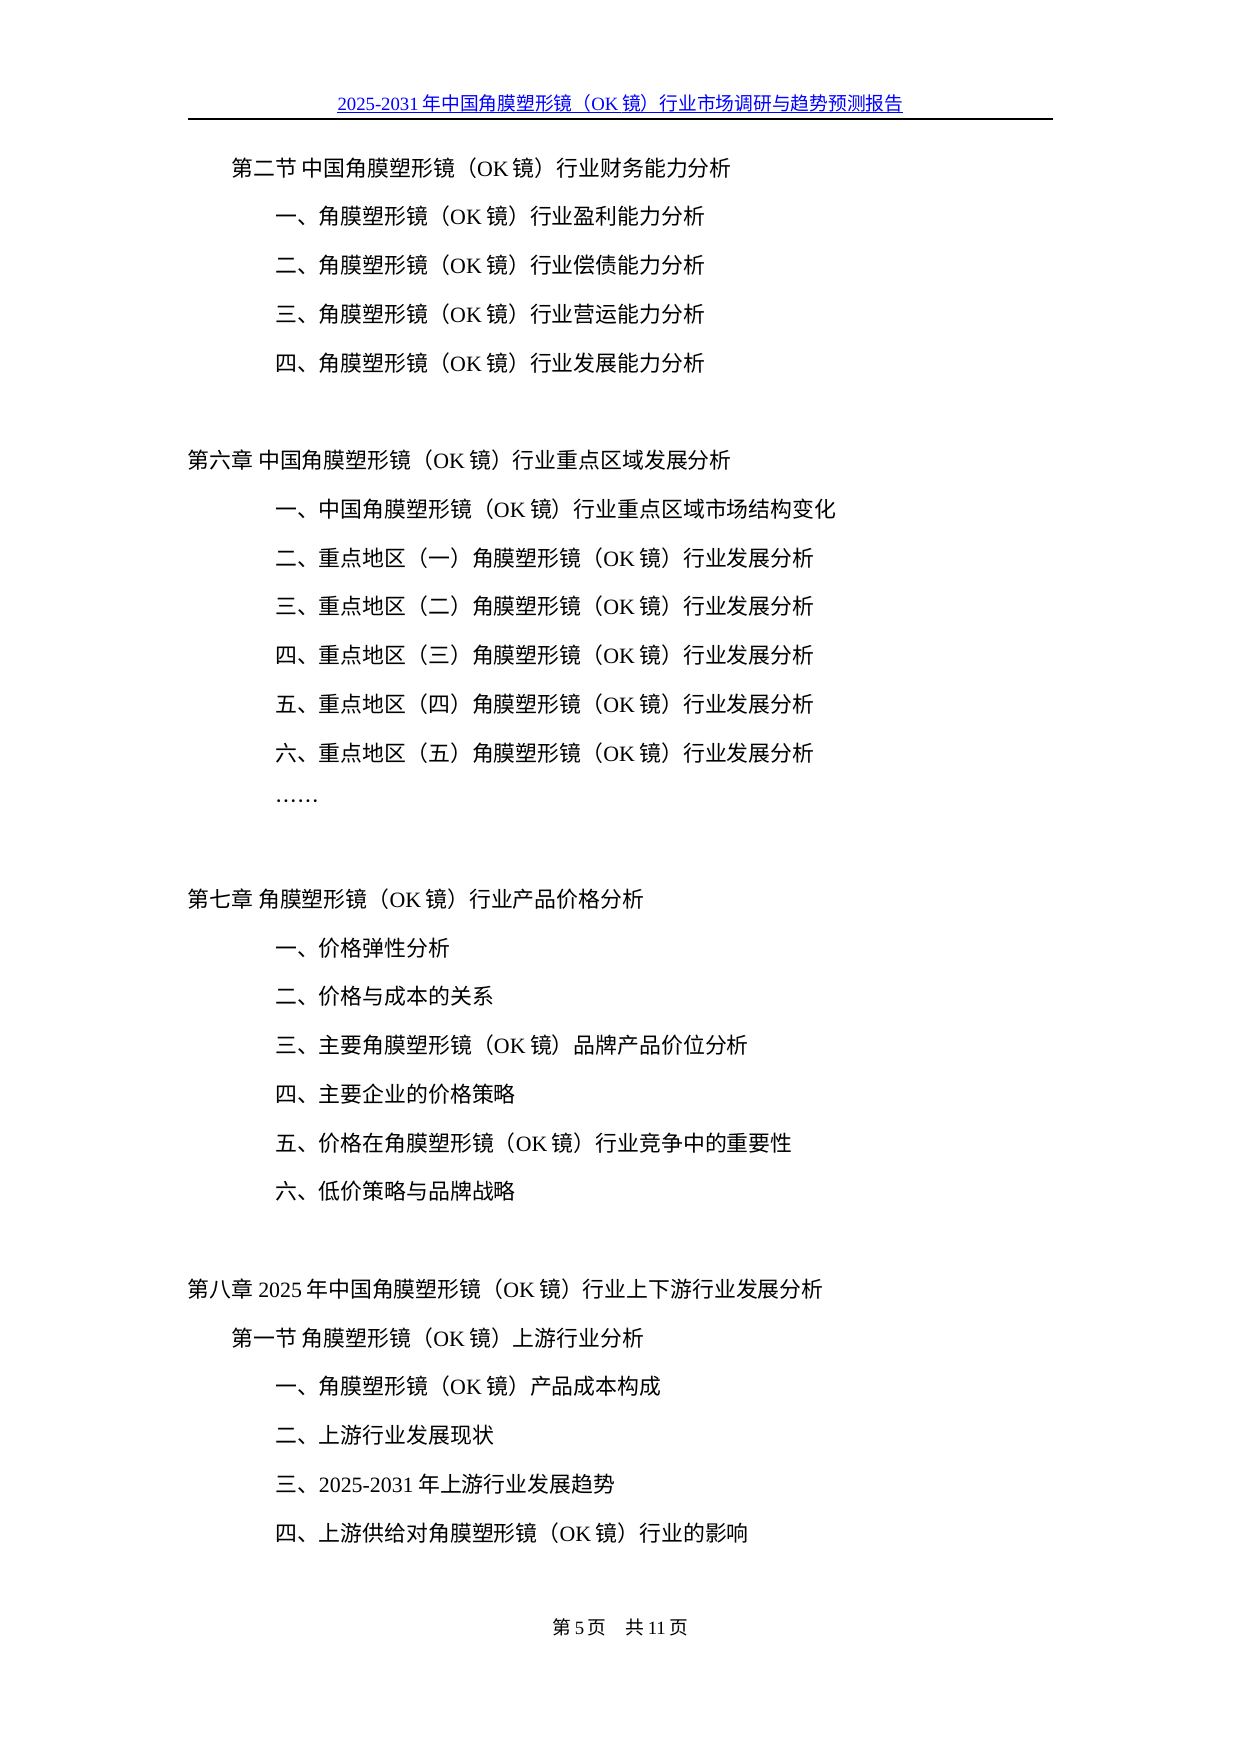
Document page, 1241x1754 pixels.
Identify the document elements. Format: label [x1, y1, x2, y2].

text [187, 150, 1053, 1548]
